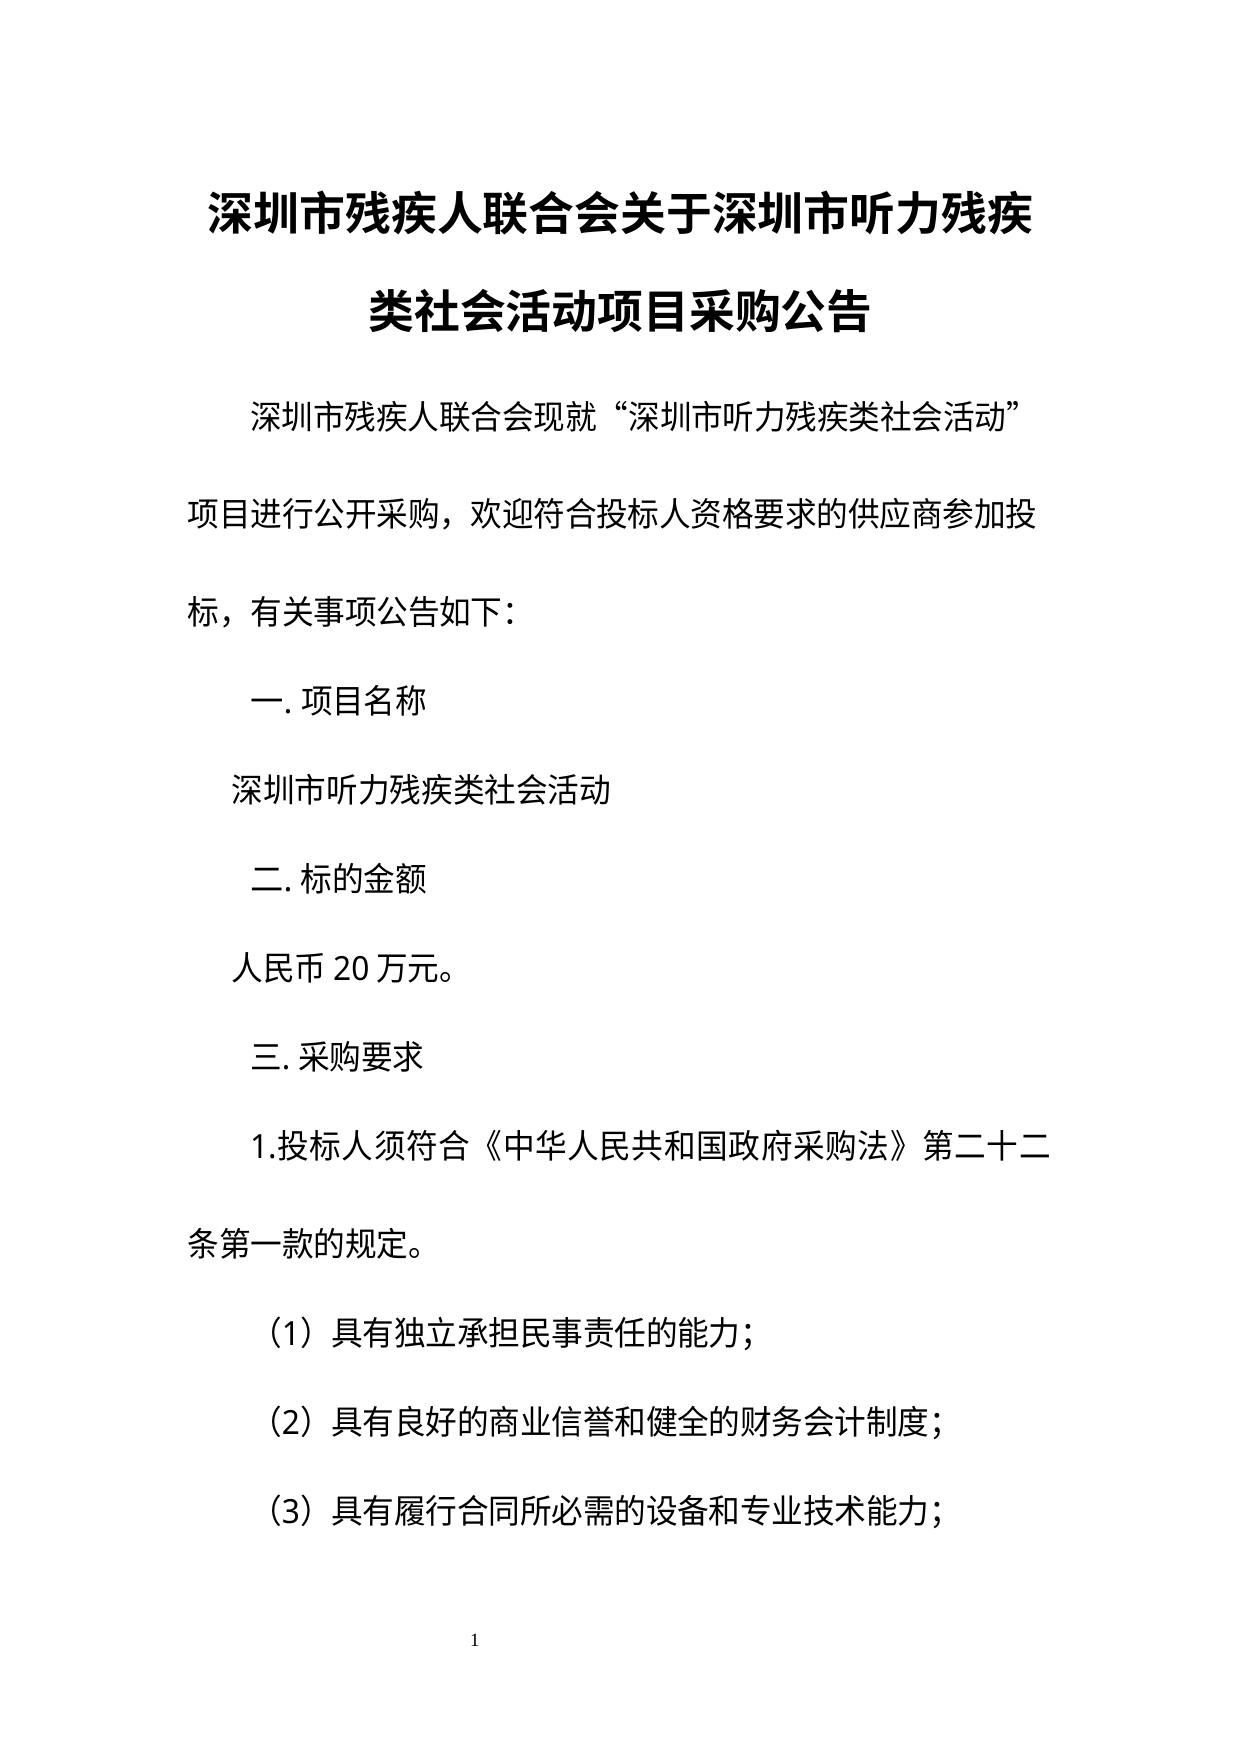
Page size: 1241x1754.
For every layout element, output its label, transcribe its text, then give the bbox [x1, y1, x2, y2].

text （2）具有良好的商业信誉和健全的财务会计制度； [187, 1388, 1053, 1453]
text 人民币20万元。 [231, 934, 1053, 999]
text 三. 采购要求 [187, 1023, 1053, 1088]
text 深圳市残疾人联合会现就“深圳市听力残疾类社会活动”项目进行公开采购，欢迎符合投标人资格要求的供应商参加投标，有关事项公告如下： [187, 382, 1053, 642]
subtitle 深圳市残疾人联合会关于深圳市听力残疾类社会活动项目采购公告 [187, 162, 1053, 357]
text 1.投标人须符合《中华人民共和国政府采购法》第二十二条第一款的规定。 [187, 1112, 1053, 1274]
list 项目名称 [187, 666, 1053, 731]
text 深圳市听力残疾类社会活动 [231, 755, 1053, 820]
list 标的金额 [187, 844, 1053, 909]
text （3）具有履行合同所必需的设备和专业技术能力； [187, 1477, 1053, 1542]
text （1）具有独立承担民事责任的能力； [187, 1298, 1053, 1363]
